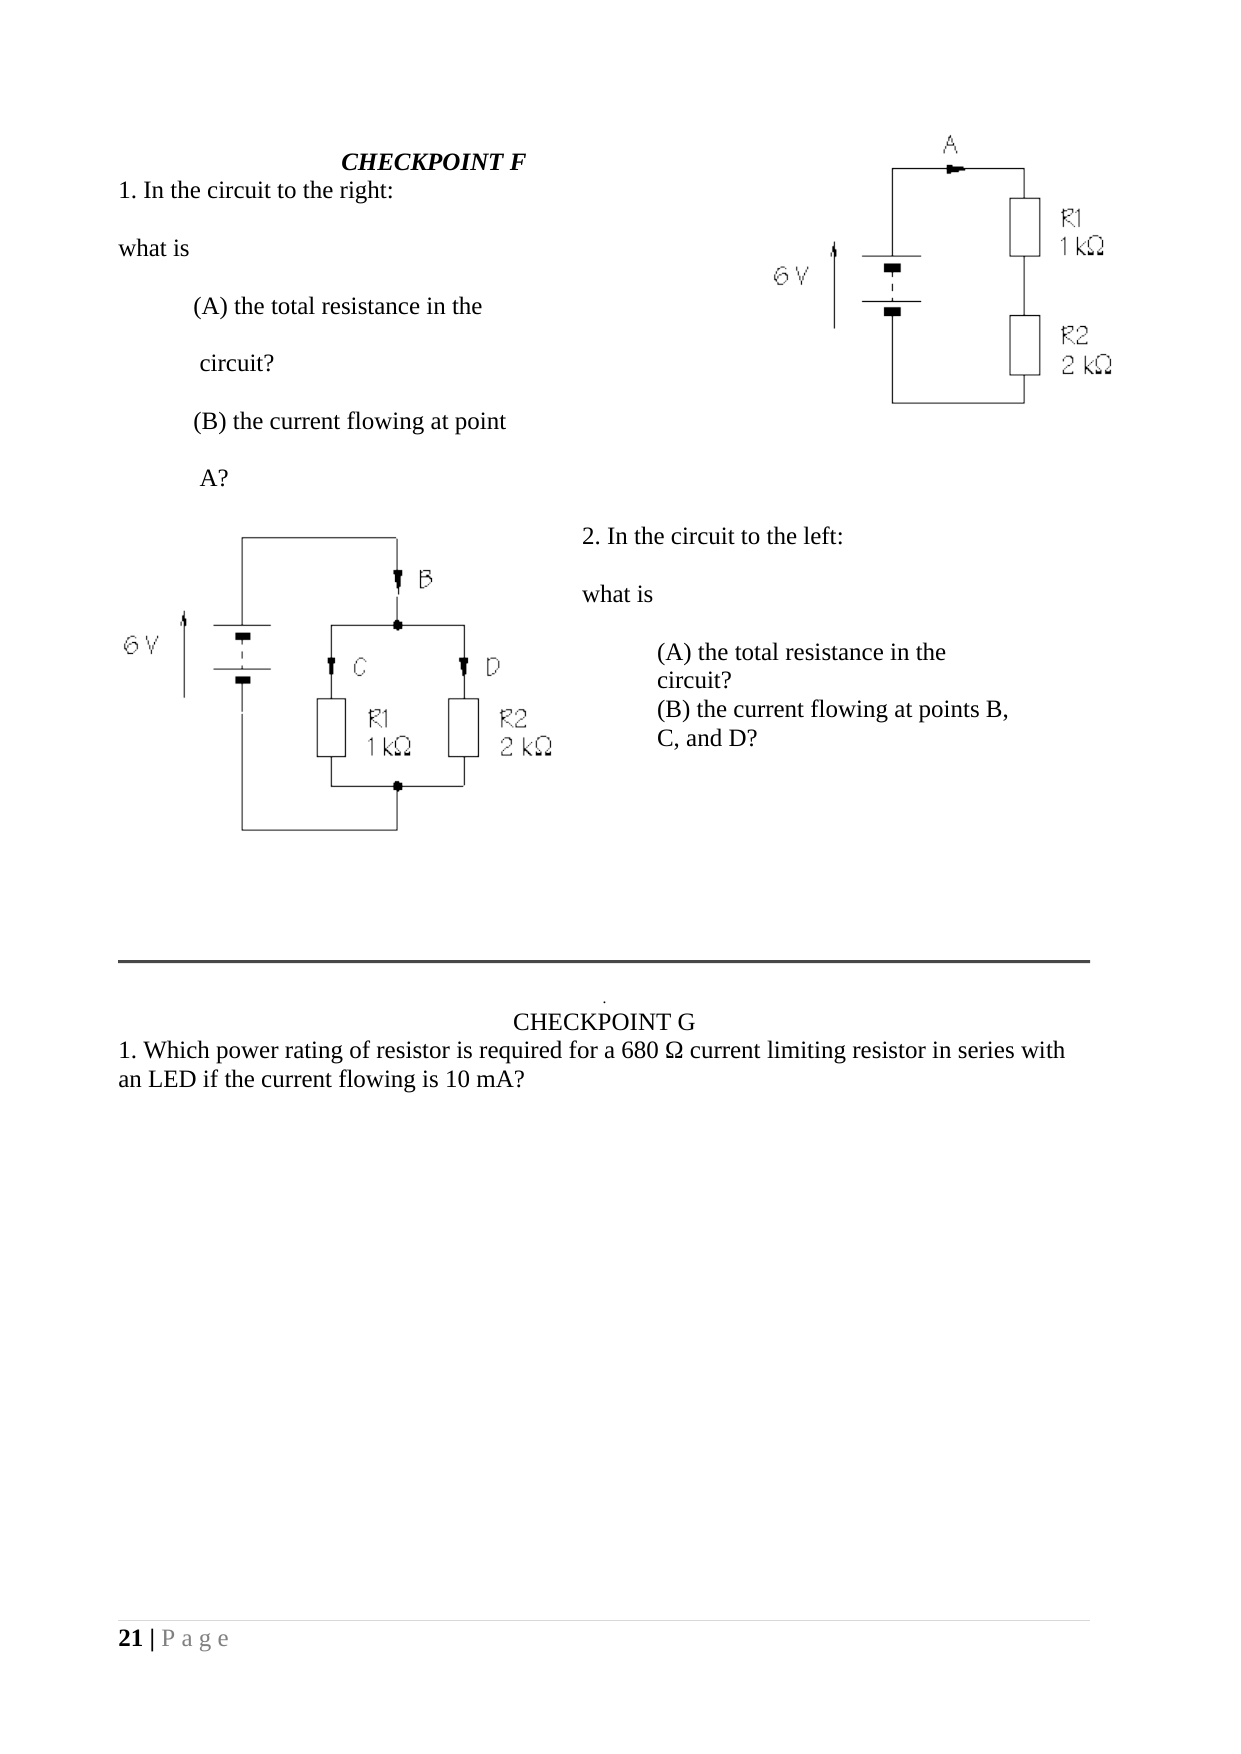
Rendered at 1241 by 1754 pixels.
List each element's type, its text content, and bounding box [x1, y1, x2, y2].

text 2. In the circuit to the left: [118, 521, 1090, 550]
picture [118, 531, 564, 839]
text . CHECKPOINT G [118, 989, 1090, 1035]
picture [768, 118, 1124, 412]
text (A) the total resistance in the circuit? (B) the current flowing at point A? [193, 291, 1015, 492]
text 1. In the circuit to the right: [118, 176, 768, 204]
text what is [564, 579, 1090, 608]
text 1. Which power rating of resistor is required for a 680 Ω current limiting resistor in series with an LED if the current flowing is 10 mA? [118, 1035, 1090, 1093]
text what is [118, 233, 768, 262]
text CHECKPOINT F [118, 118, 768, 176]
text (A) the total resistance in the circuit? (B) the current flowing at points B, C, and D? [564, 637, 1015, 752]
